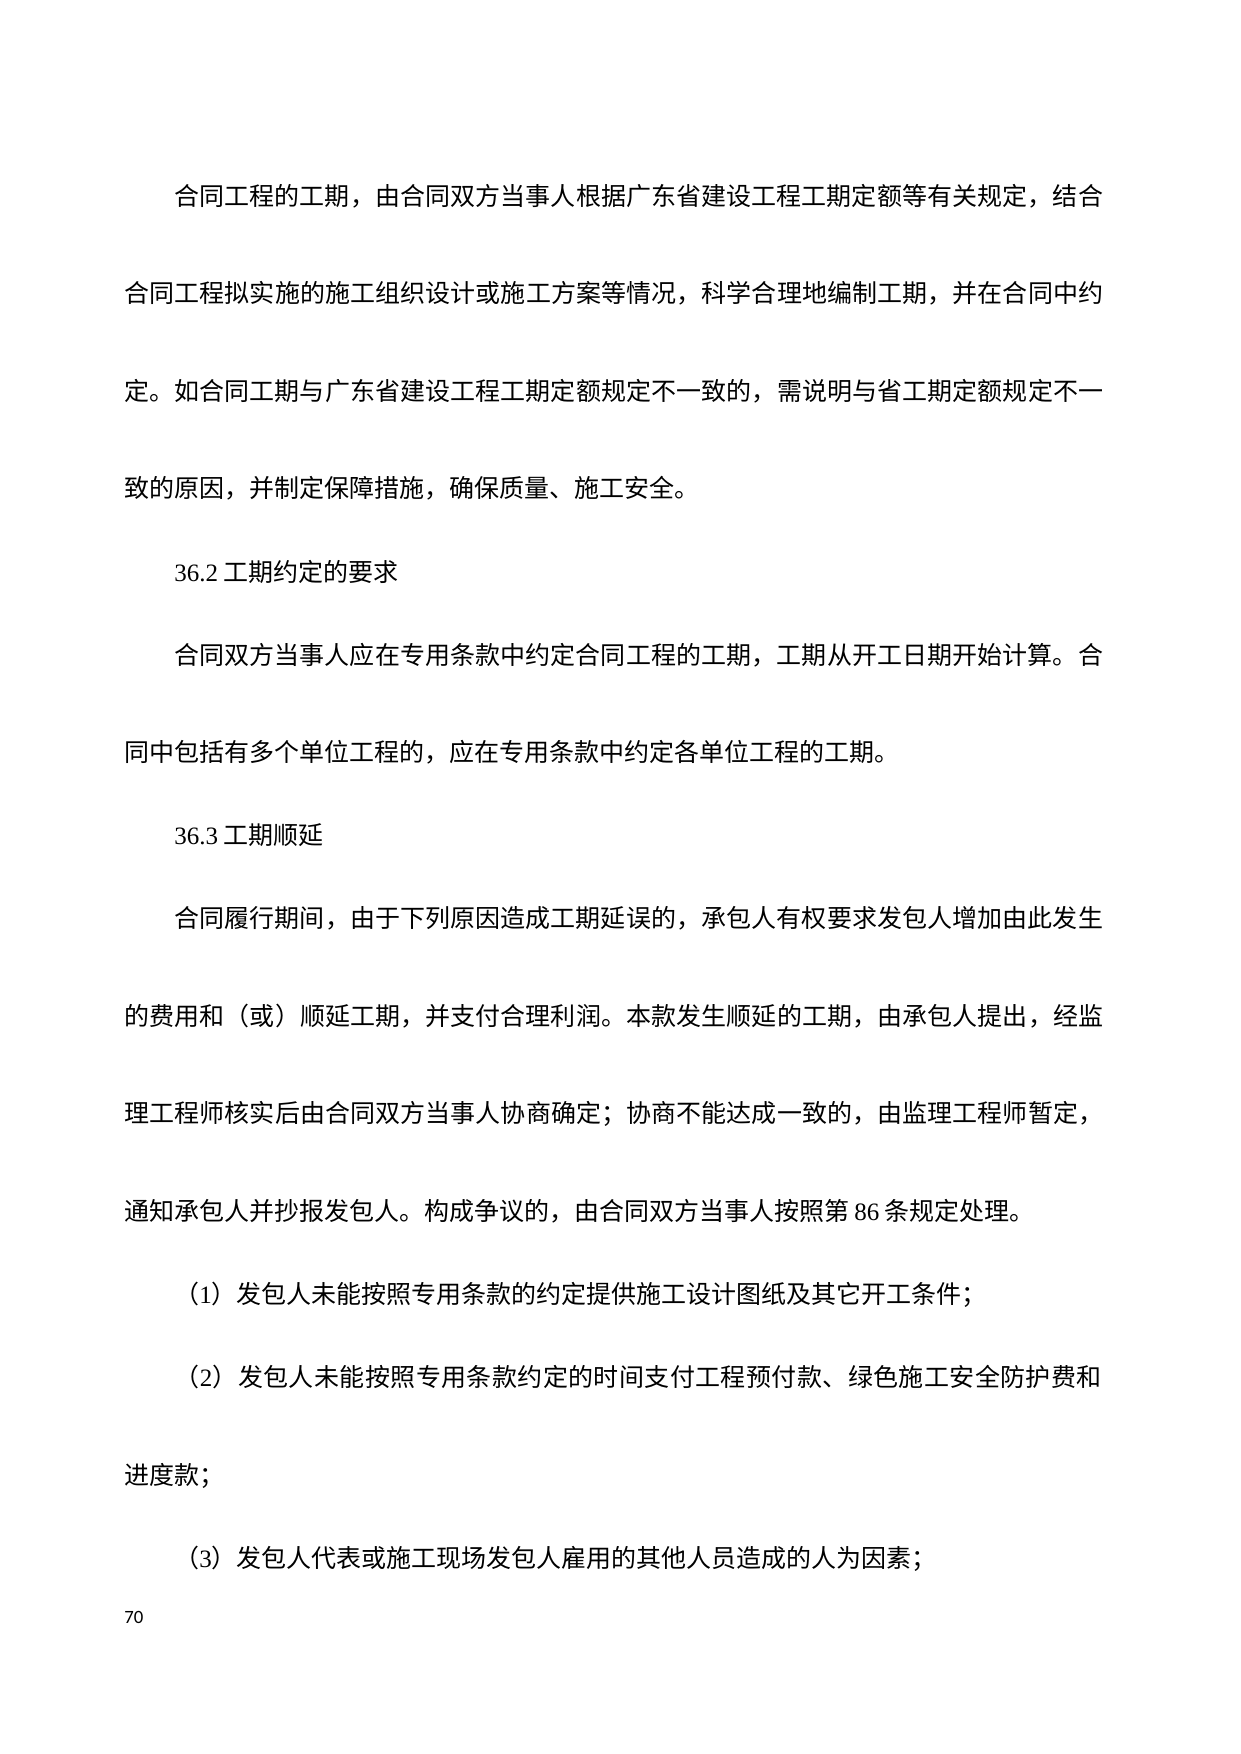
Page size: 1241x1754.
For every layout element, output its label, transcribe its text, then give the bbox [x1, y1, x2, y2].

text 合同履行期间，由于下列原因造成工期延误的，承包人有权要求发包人增加由此发生的费用和（或）顺延工期，并支付合理利润。本款发生顺延的工期，由承包人提出，经监理工程师核实后由合同双方当事人协商确定；协商不能达成一致的，由监理工程师暂定，通知承包人并抄报发包人。构成争议的，由合同双方当事人按照第86条规定处理。 [124, 884, 1104, 1242]
text （2）发包人未能按照专用条款约定的时间支付工程预付款、绿色施工安全防护费和进度款； [124, 1343, 1104, 1506]
text 合同双方当事人应在专用条款中约定合同工程的工期，工期从开工日期开始计算。合同中包括有多个单位工程的，应在专用条款中约定各单位工程的工期。 [124, 621, 1104, 783]
text 36.3工期顺延 [124, 801, 1104, 866]
text （1）发包人未能按照专用条款的约定提供施工设计图纸及其它开工条件； [124, 1260, 1104, 1325]
text 合同工程的工期，由合同双方当事人根据广东省建设工程工期定额等有关规定，结合合同工程拟实施的施工组织设计或施工方案等情况，科学合理地编制工期，并在合同中约定。如合同工期与广东省建设工程工期定额规定不一致的，需说明与省工期定额规定不一致的原因，并制定保障措施，确保质量、施工安全。 [124, 162, 1104, 519]
text 36.2工期约定的要求 [124, 538, 1104, 603]
text （3）发包人代表或施工现场发包人雇用的其他人员造成的人为因素； [124, 1524, 1104, 1589]
